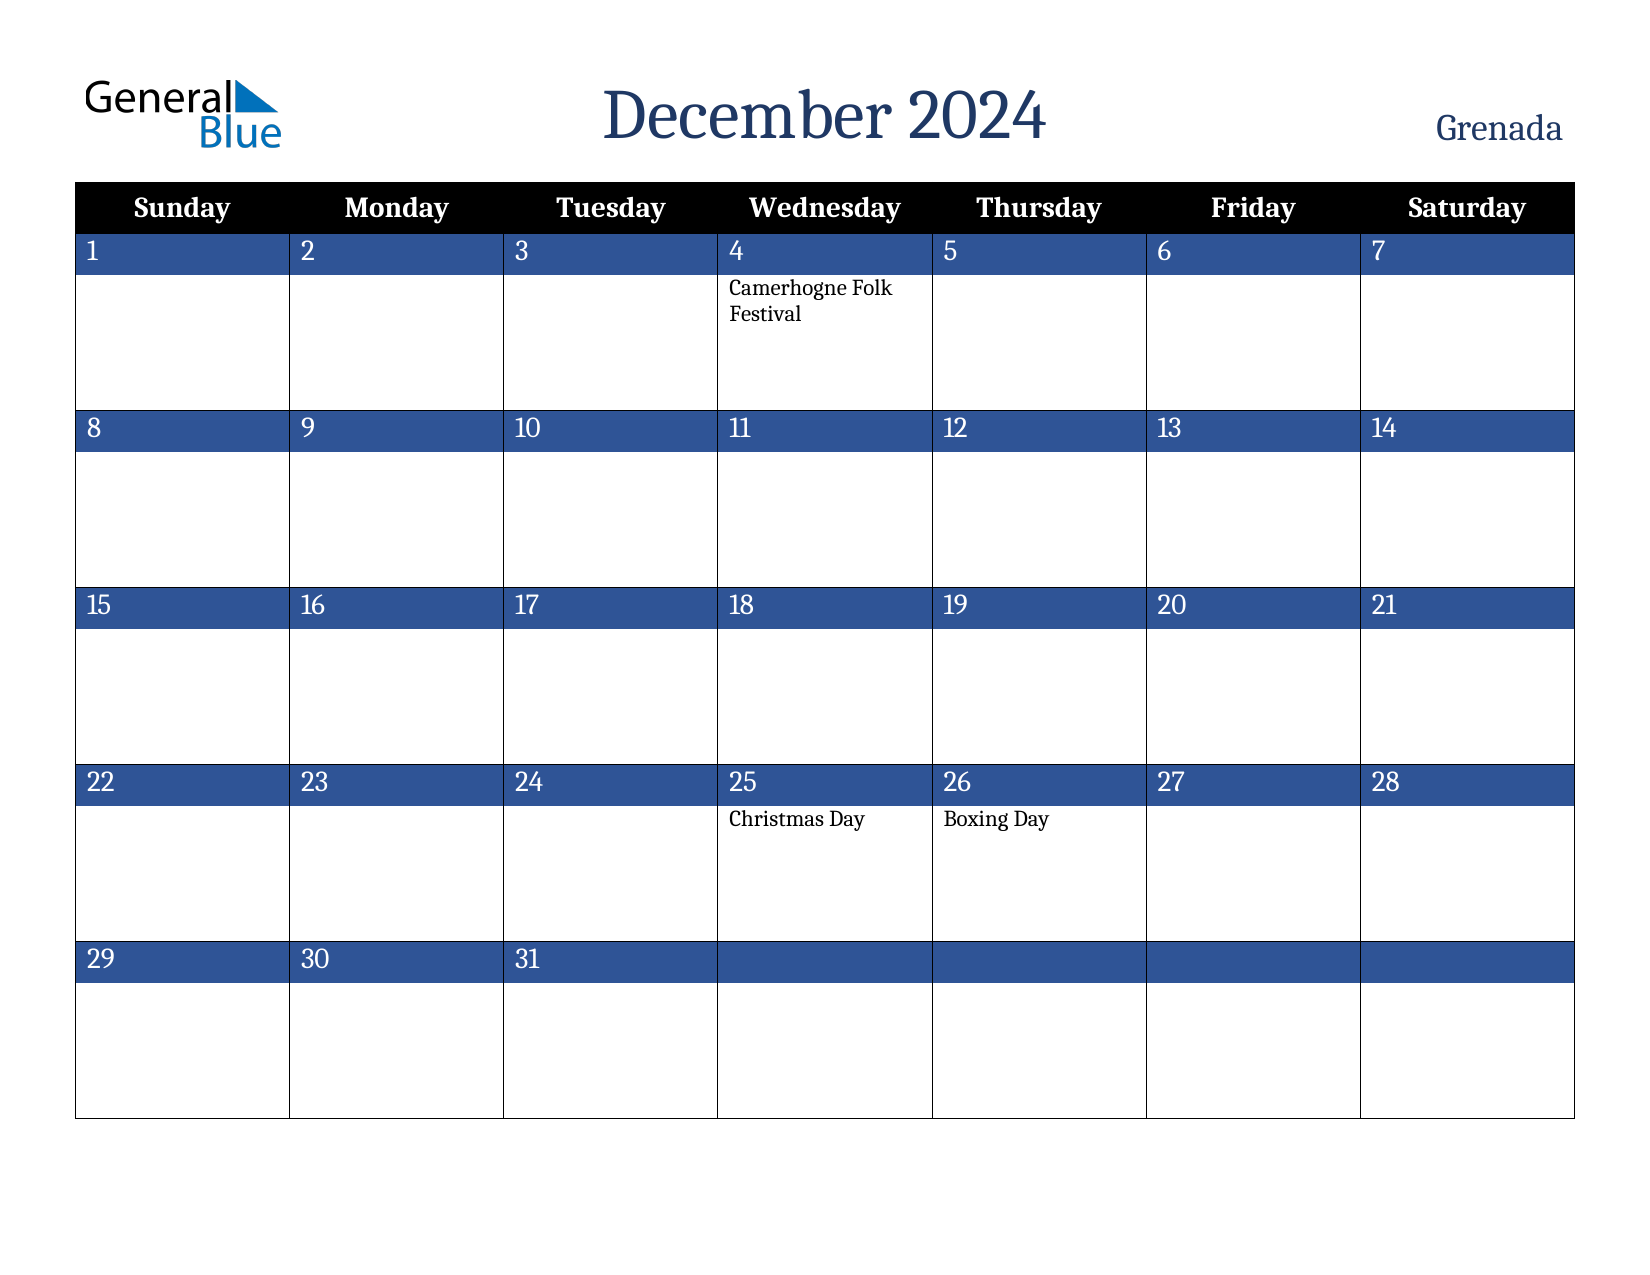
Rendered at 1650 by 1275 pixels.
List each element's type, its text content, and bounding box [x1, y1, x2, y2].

table_cell 5 [933, 234, 1146, 275]
table_cell [718, 452, 932, 587]
table_cell 4 [718, 234, 932, 275]
table_cell 11 [718, 411, 932, 452]
table_cell [290, 452, 503, 587]
table_cell 13 [1147, 411, 1360, 452]
table_cell [1147, 983, 1360, 1118]
table_cell 16 [290, 588, 503, 629]
table_cell 8 [76, 411, 289, 452]
table_cell 29 [76, 942, 289, 983]
table_cell [504, 275, 717, 410]
table_cell Monday [290, 183, 503, 233]
table_cell [718, 983, 932, 1118]
table_header [76, 75, 503, 182]
table_cell [76, 983, 289, 1118]
table_cell [290, 629, 503, 764]
table_cell 18 [718, 588, 932, 629]
table_cell [504, 806, 717, 941]
table_cell [290, 806, 503, 941]
table_cell 27 [1147, 765, 1360, 806]
table_cell 9 [290, 411, 503, 452]
table_cell [1361, 983, 1574, 1118]
table_cell 20 [1147, 588, 1360, 629]
table_cell [76, 275, 289, 410]
table_cell Saturday [1361, 183, 1574, 233]
table_cell Tuesday [504, 183, 717, 233]
table_cell Camerhogne Folk Festival [718, 275, 932, 410]
table_cell [933, 629, 1146, 764]
table_cell 28 [1361, 765, 1574, 806]
table_cell 19 [933, 588, 1146, 629]
table_cell [1361, 629, 1574, 764]
table_cell 2 [290, 234, 503, 275]
table_header Grenada [1146, 75, 1574, 182]
table_cell [933, 452, 1146, 587]
table_cell 26 [933, 765, 1146, 806]
table_cell [1147, 275, 1360, 410]
table_cell 15 [76, 588, 289, 629]
table_cell [933, 942, 1146, 983]
table_cell 1 [76, 234, 289, 275]
table_cell [504, 983, 717, 1118]
table_cell 14 [1361, 411, 1574, 452]
table_cell [76, 629, 289, 764]
table_cell Thursday [933, 183, 1146, 233]
table_cell [1147, 452, 1360, 587]
table_cell [76, 806, 289, 941]
table_cell [1361, 942, 1574, 983]
table_cell 24 [504, 765, 717, 806]
table_cell 21 [1361, 588, 1574, 629]
table_cell 17 [504, 588, 717, 629]
table_cell [1147, 806, 1360, 941]
table_cell [290, 275, 503, 410]
table_header December 2024 [504, 75, 1146, 182]
table_cell [290, 983, 503, 1118]
table_cell [1361, 806, 1574, 941]
table_cell 6 [1147, 234, 1360, 275]
table_cell [718, 942, 932, 983]
table_cell 7 [1361, 234, 1574, 275]
table_cell [504, 629, 717, 764]
table_cell [76, 452, 289, 587]
table_cell [933, 983, 1146, 1118]
table_cell Christmas Day [718, 806, 932, 941]
picture [86, 80, 281, 148]
table_cell 31 [504, 942, 717, 983]
table_cell [1361, 452, 1574, 587]
table_cell 30 [290, 942, 503, 983]
table_cell [933, 275, 1146, 410]
table_cell Sunday [76, 183, 289, 233]
table_cell Wednesday [718, 183, 932, 233]
table_cell 22 [76, 765, 289, 806]
table_cell 25 [718, 765, 932, 806]
table_cell [1147, 942, 1360, 983]
table_cell [718, 629, 932, 764]
table_cell Friday [1147, 183, 1360, 233]
table_cell 12 [933, 411, 1146, 452]
table_cell [1361, 275, 1574, 410]
table_cell 3 [504, 234, 717, 275]
table_cell 10 [504, 411, 717, 452]
table_cell Boxing Day [933, 806, 1146, 941]
table_cell [504, 452, 717, 587]
table_cell 23 [290, 765, 503, 806]
table_cell [1147, 629, 1360, 764]
